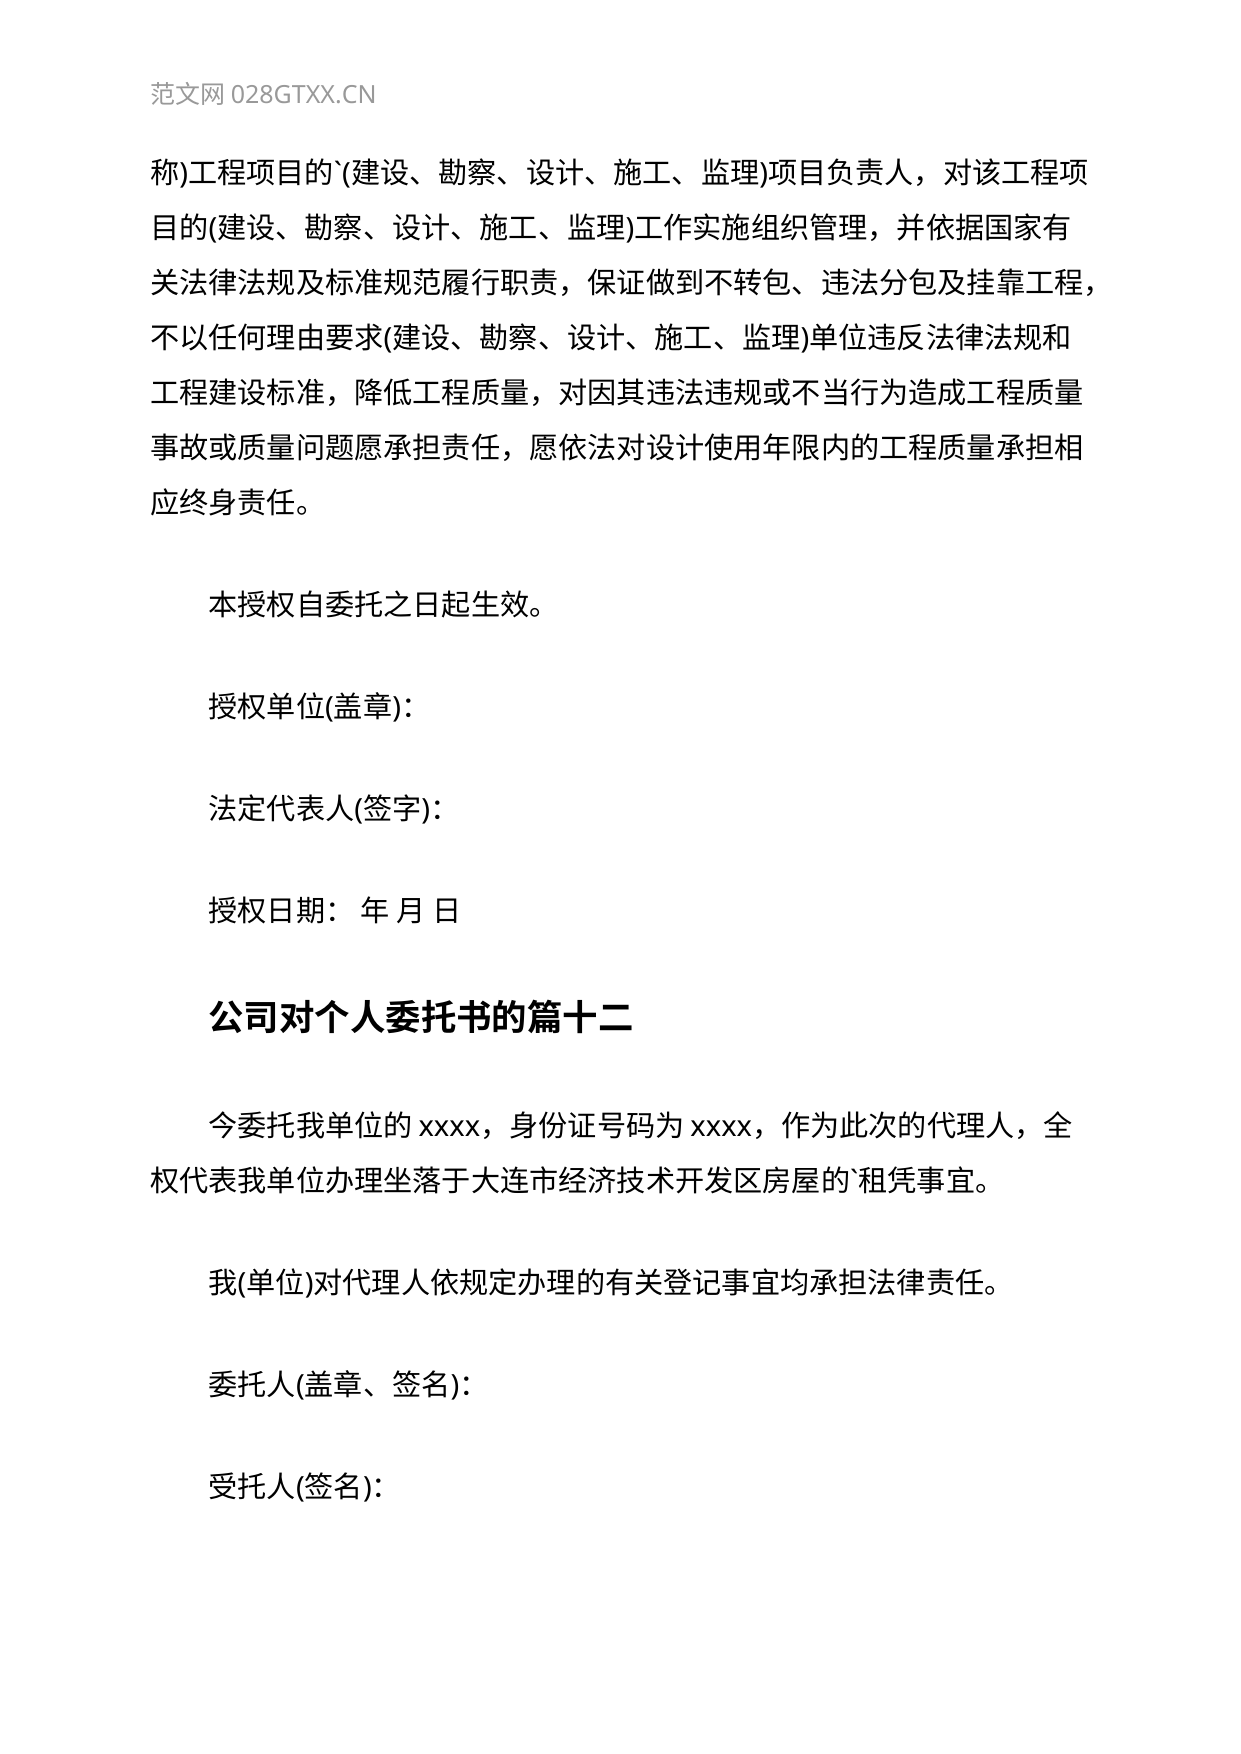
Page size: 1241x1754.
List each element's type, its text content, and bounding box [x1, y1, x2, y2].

text 授权单位(盖章)： [150, 683, 1090, 726]
text 委托人(盖章、签名)： [150, 1361, 1090, 1404]
text 受托人(签名)： [150, 1463, 1090, 1506]
text 本授权自委托之日起生效。 [150, 581, 1090, 624]
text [150, 150, 1090, 522]
text 今委托我单位的xxxx，身份证号码为xxxx，作为此次的代理人，全权代表我单位办理坐落于大连市经济技术开发区房屋的`租凭事宜。 [150, 1102, 1090, 1200]
text 授权日期： 年 月 日 [150, 887, 1090, 929]
text 公司对个人委托书的篇十二 [150, 989, 1090, 1040]
text 我(单位)对代理人依规定办理的有关登记事宜均承担法律责任。 [150, 1259, 1090, 1302]
text 法定代表人(签字)： [150, 785, 1090, 828]
